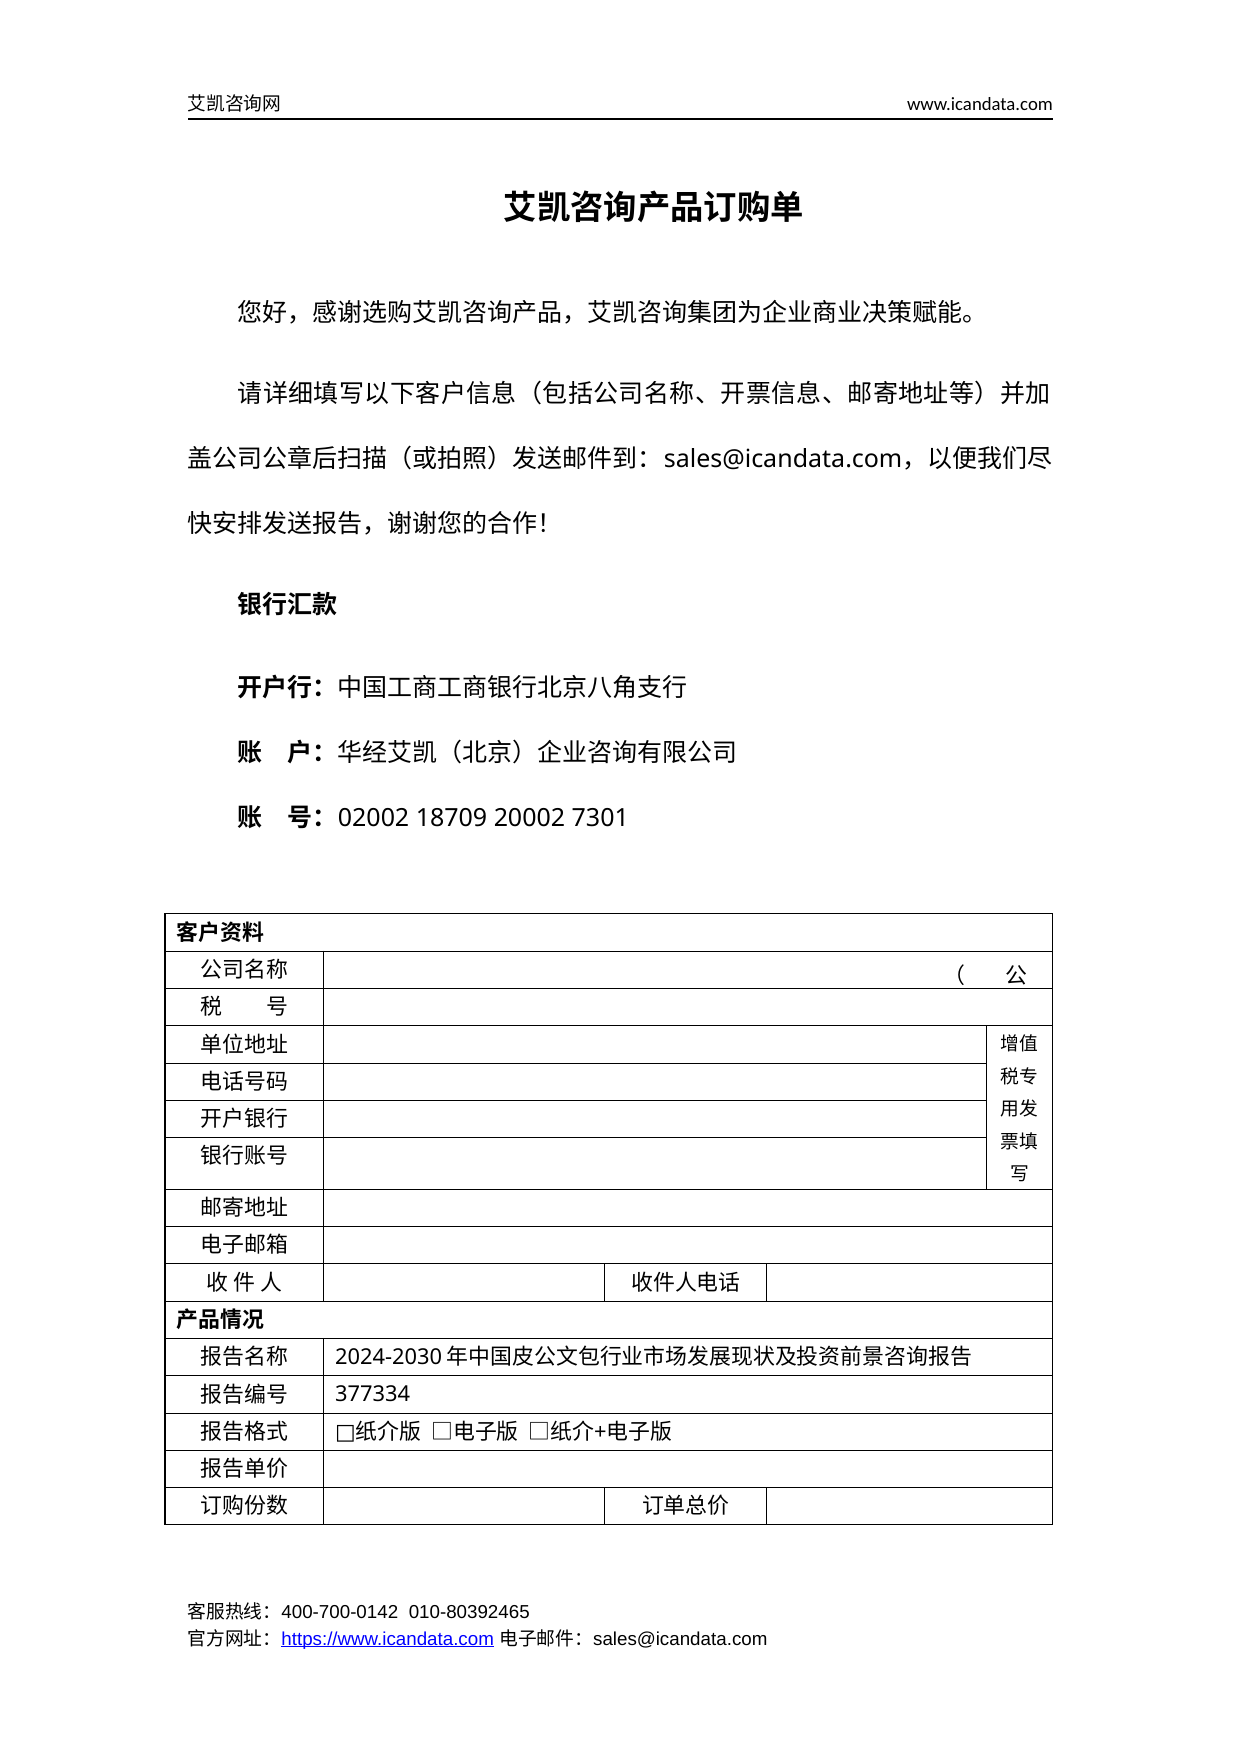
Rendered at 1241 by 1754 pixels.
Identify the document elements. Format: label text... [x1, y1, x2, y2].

text 账 号：02002 18709 20002 7301 [187, 783, 1053, 848]
table_cell 电话号码 [166, 1064, 323, 1100]
text 请详细填写以下客户信息（包括公司名称、开票信息、邮寄地址等）并加盖公司公章后扫描（或拍照）发送邮件到：sales@icandata.com，以便我们尽快安排发送报告，谢谢您的合作！ [187, 359, 1053, 554]
table_cell 报告单价 [166, 1451, 323, 1487]
table_cell 单位地址 [166, 1026, 323, 1062]
table_cell [324, 1064, 986, 1100]
table_cell [324, 1488, 604, 1524]
text 您好，感谢选购艾凯咨询产品，艾凯咨询集团为企业商业决策赋能。 [187, 278, 1053, 343]
table_cell [767, 1264, 1052, 1301]
table_header 客户资料 [166, 914, 1052, 951]
table_cell 收 件 人 [166, 1264, 323, 1301]
text 银行汇款 [187, 570, 1053, 635]
table_cell [767, 1488, 1052, 1524]
table_cell 收件人电话 [605, 1264, 766, 1301]
table_cell 报告格式 [166, 1414, 323, 1450]
table_cell □纸介版 □电子版 □纸介+电子版 [324, 1414, 1052, 1450]
text 账 户：华经艾凯（北京）企业咨询有限公司 [187, 718, 1053, 783]
table_cell [324, 1101, 986, 1137]
table_cell 邮寄地址 [166, 1190, 323, 1226]
table_cell [324, 1138, 986, 1189]
table_cell 订单总价 [605, 1488, 766, 1524]
table_cell [324, 1264, 604, 1301]
table_cell 377334 [324, 1376, 1052, 1412]
table_cell [324, 1227, 1052, 1263]
table_cell 增值税专用发票填写 [987, 1026, 1052, 1189]
text 艾凯咨询产品订购单 [187, 172, 1053, 237]
table_cell [324, 952, 1052, 988]
table_cell 开户银行 [166, 1101, 323, 1137]
table_cell 报告名称 [166, 1339, 323, 1375]
table_cell [324, 989, 1052, 1025]
table_cell 银行账号 [166, 1138, 323, 1189]
table_cell 2024-2030年中国皮公文包行业市场发展现状及投资前景咨询报告 [324, 1339, 1052, 1375]
table_cell 电子邮箱 [166, 1227, 323, 1263]
table_cell [324, 1026, 986, 1062]
table_cell 公司名称 [166, 952, 323, 988]
table_cell 产品情况 [166, 1302, 1052, 1338]
table_cell [324, 1451, 1052, 1487]
table_cell 税 号 [166, 989, 323, 1025]
text 开户行：中国工商工商银行北京八角支行 [187, 653, 1053, 718]
table_cell 报告编号 [166, 1376, 323, 1412]
table_cell [324, 1190, 1052, 1226]
table_cell 订购份数 [166, 1488, 323, 1524]
